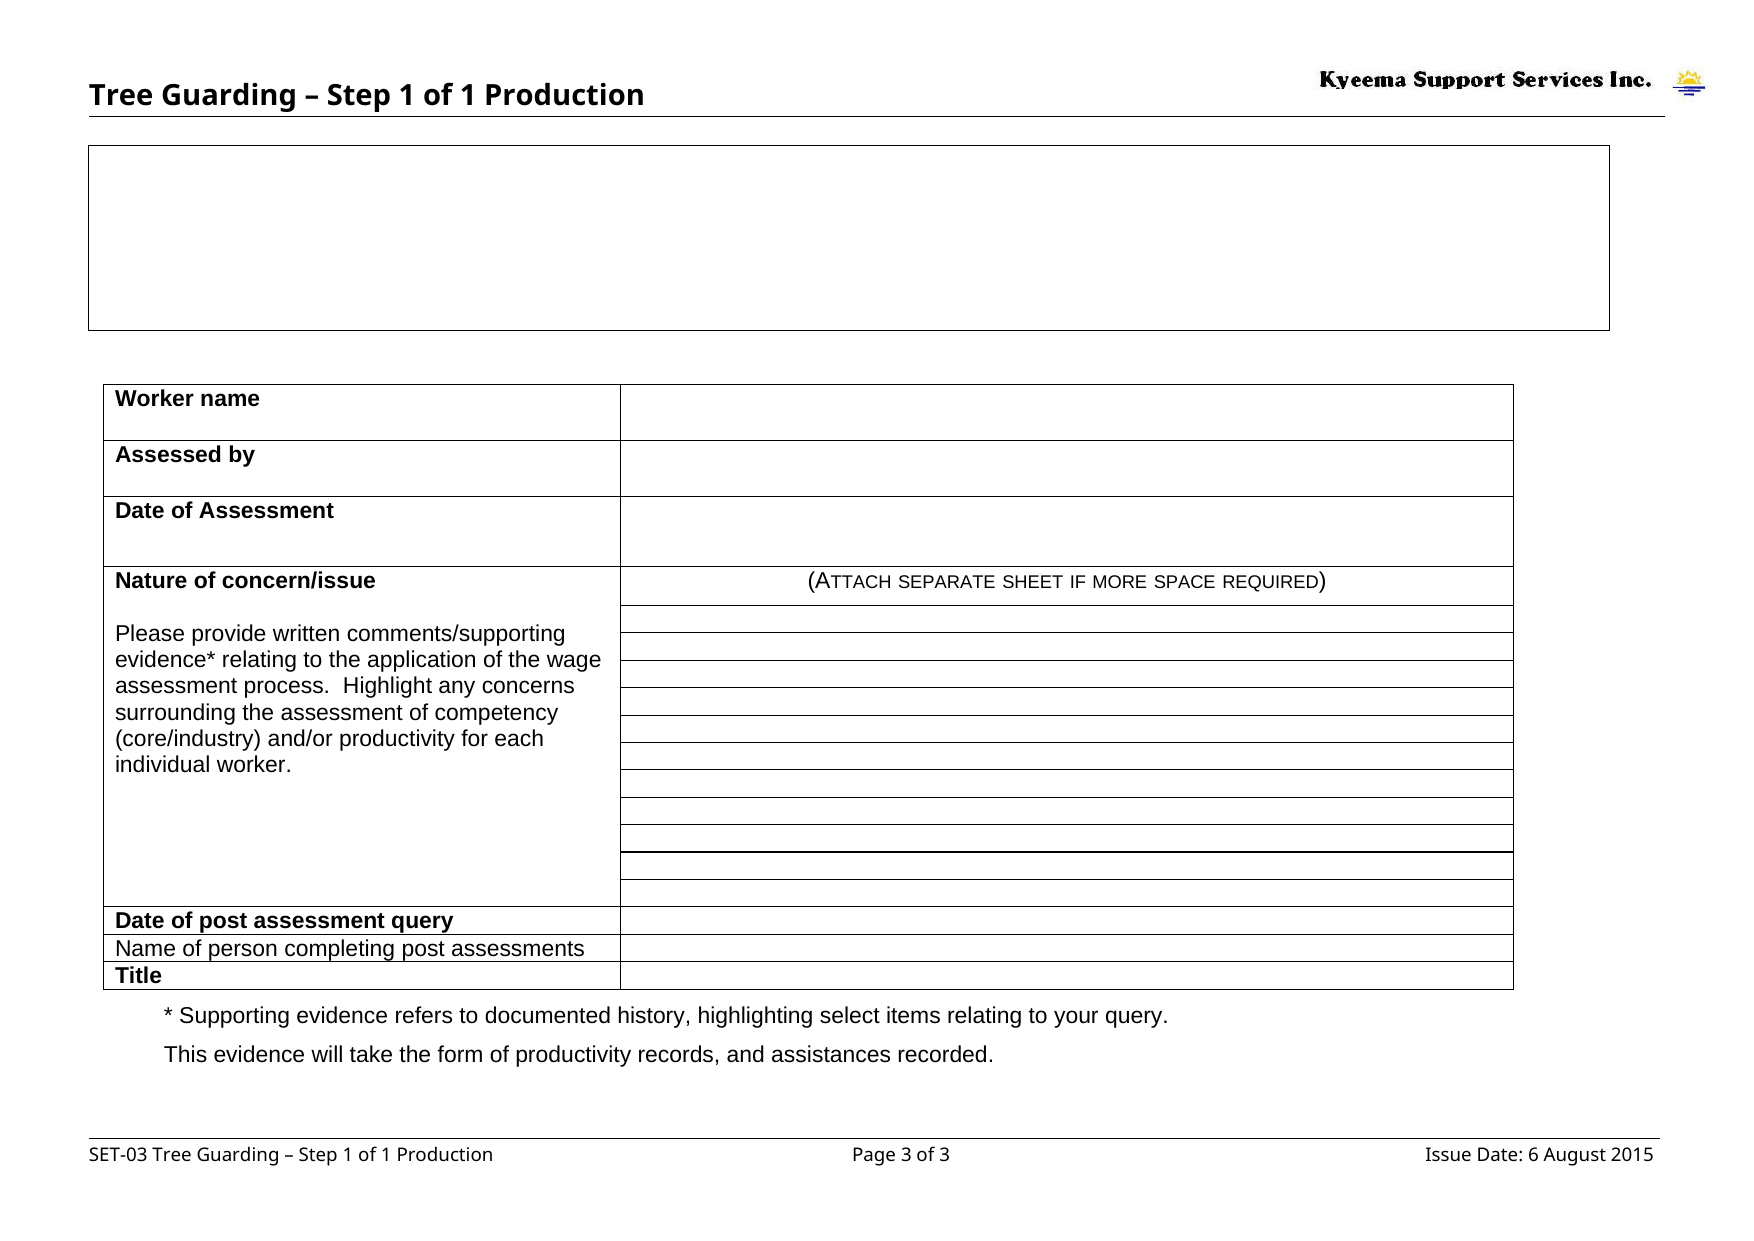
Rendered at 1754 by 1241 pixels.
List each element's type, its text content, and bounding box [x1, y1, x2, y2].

table_cell [621, 935, 1513, 961]
table_cell [621, 880, 1513, 906]
table_cell [621, 661, 1513, 687]
picture [1667, 66, 1712, 104]
table_cell [621, 688, 1513, 714]
text This evidence will take the form of productivity records, and assistances recorded. [70, 1041, 1665, 1067]
table_header [89, 146, 1609, 330]
table_cell Date of Assessment [104, 497, 620, 566]
table_cell [621, 798, 1513, 824]
table_cell [621, 907, 1513, 934]
table_cell Date of post assessment query [104, 907, 620, 934]
picture [1311, 66, 1655, 89]
table_cell [621, 606, 1513, 632]
table_cell [621, 770, 1513, 797]
table_cell [621, 716, 1513, 742]
table_cell [621, 497, 1513, 566]
table_cell [621, 633, 1513, 660]
table_cell Title [104, 962, 620, 988]
table_cell [621, 743, 1513, 769]
table_cell Assessed by [104, 441, 620, 496]
table_cell [621, 825, 1513, 851]
table_cell Nature of concern/issue Please provide written comments/supporting evidence* relating to the application of the wage assessment process. Highlight any concerns surrounding the assessment of competency (core/industry) and/or productivity for each individual worker. [104, 567, 620, 906]
table_cell [621, 441, 1513, 496]
table_cell [621, 853, 1513, 879]
text * Supporting evidence refers to documented history, highlighting select items relating to your query. [70, 1002, 1665, 1028]
table_header Worker name [104, 385, 620, 440]
table_header [621, 385, 1513, 440]
table_cell (Attach separate sheet if more space required) [621, 567, 1513, 605]
table_cell [621, 962, 1513, 988]
table_cell Name of person completing post assessments [104, 935, 620, 961]
